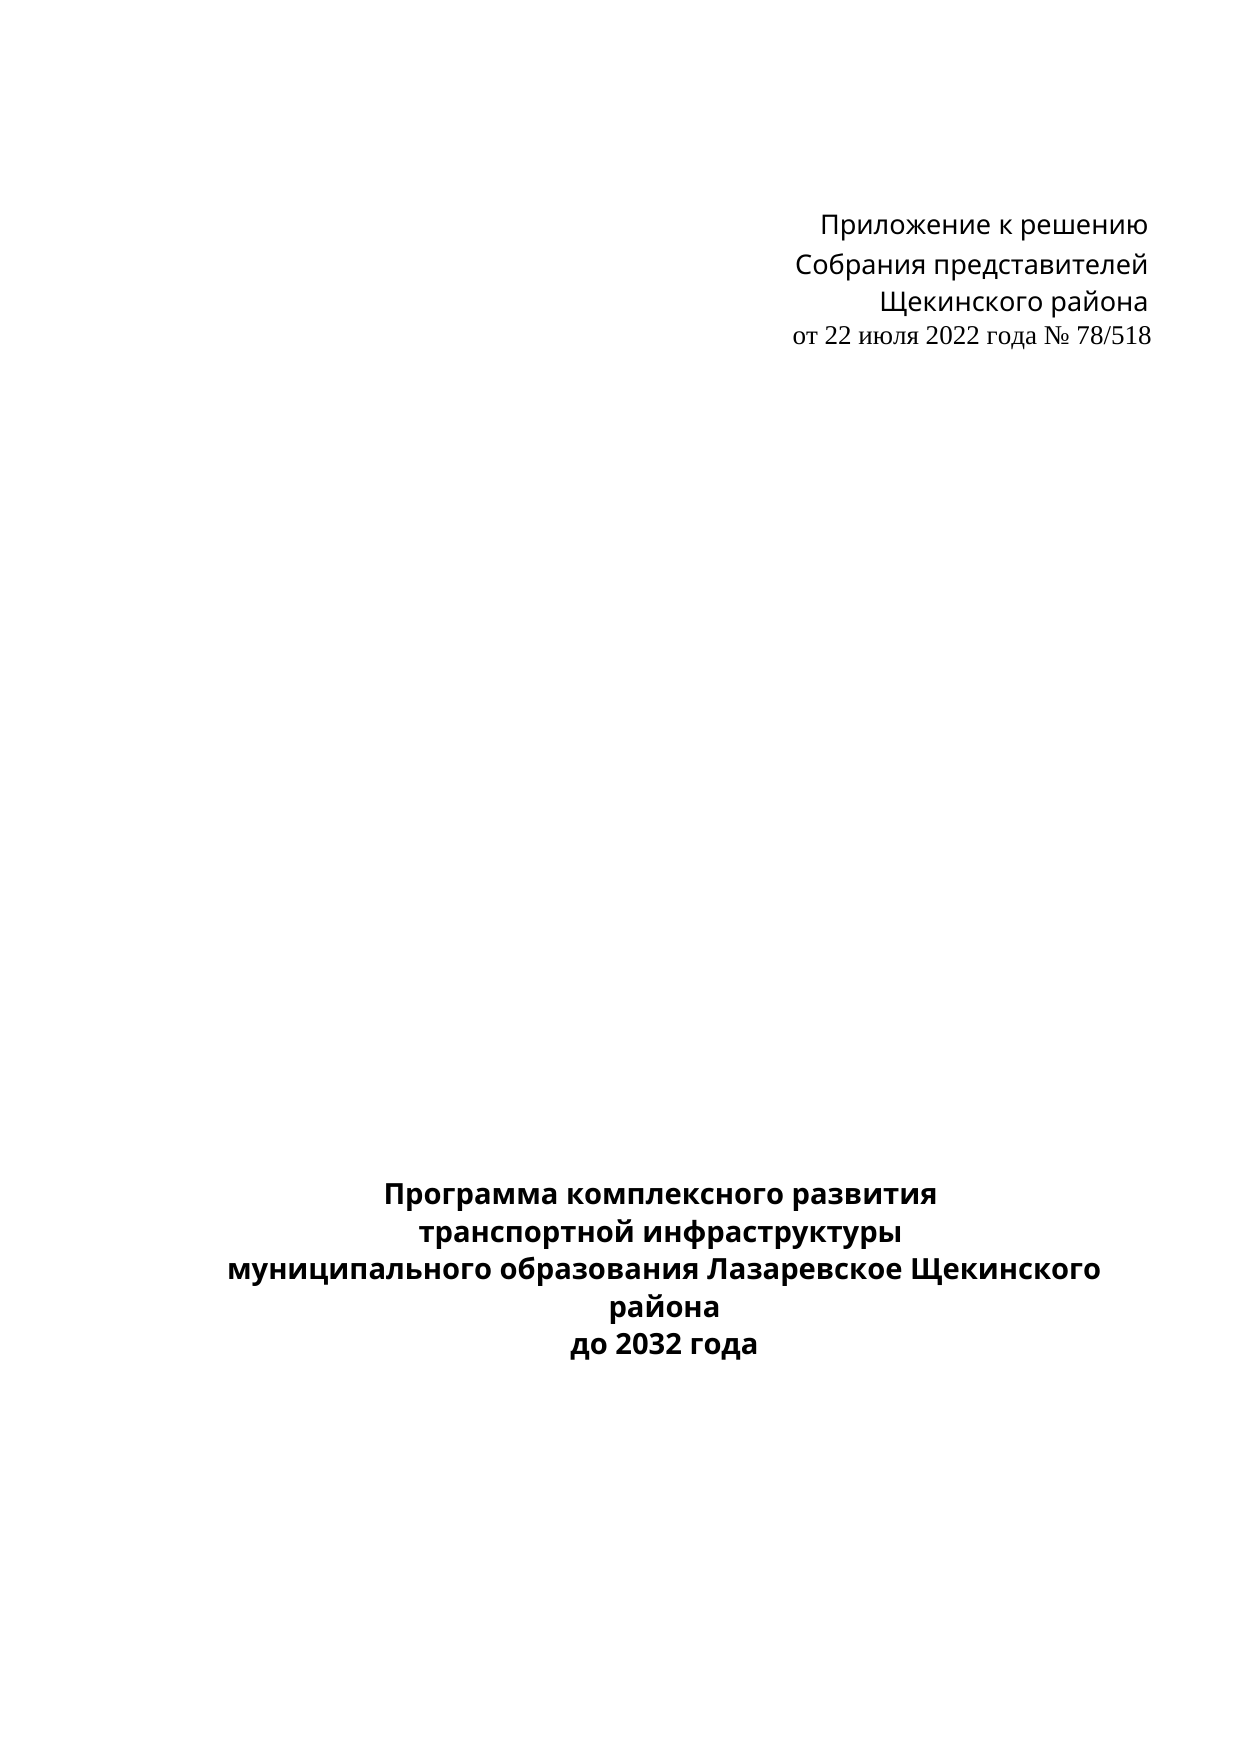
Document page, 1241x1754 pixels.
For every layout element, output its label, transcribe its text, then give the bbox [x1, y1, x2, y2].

text Собрания представителей Щекинского района [177, 245, 1148, 319]
text Приложение к решению [177, 206, 1148, 243]
text от 22 июля 2022 года № 78/518 [664, 319, 1152, 350]
text Программа комплексного развития транспортной инфраструктуры муниципального образования Лазаревское Щекинского района до 2032 года [177, 1175, 1152, 1362]
